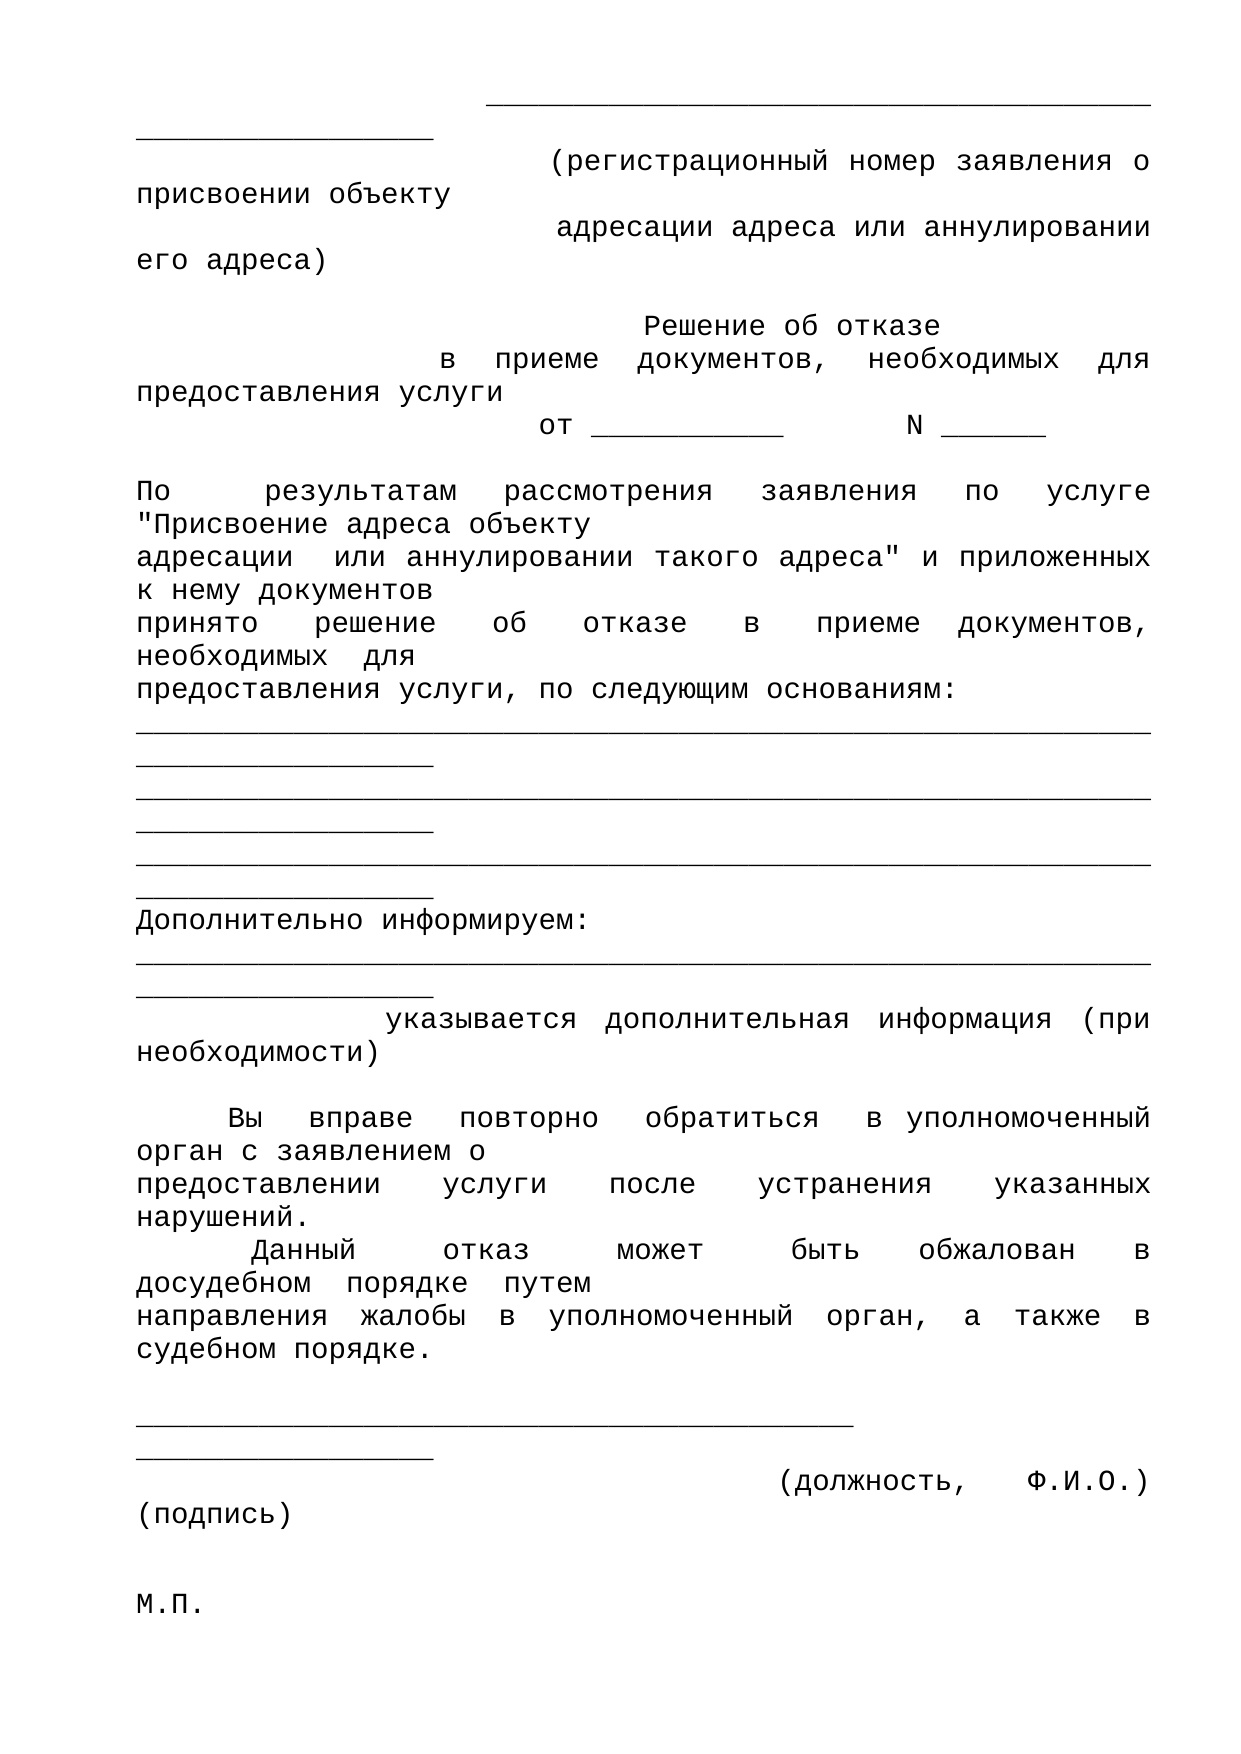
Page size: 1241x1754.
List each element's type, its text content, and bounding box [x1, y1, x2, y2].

text По результатам рассмотрения заявления по услуге "Присвоение адреса объекту [136, 476, 1152, 542]
text Вы вправе повторно обратиться в уполномоченный орган с заявлением о [136, 1103, 1152, 1169]
text ___________________________________________________________________________ [136, 839, 1152, 905]
text ___________________________________________________________________________ [136, 773, 1152, 839]
text (должность, Ф.И.О.) (подпись) [136, 1467, 1152, 1533]
text указывается дополнительная информация (при необходимости) [136, 1004, 1152, 1070]
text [136, 80, 1152, 146]
text адресации или аннулировании такого адреса" и приложенных к нему документов [136, 542, 1152, 608]
text принято решение об отказе в приеме документов, необходимых для [136, 608, 1152, 674]
text адресации адреса или аннулировании его адреса) [136, 212, 1152, 278]
text ___________________________________________________________________________ [136, 938, 1152, 1004]
text _________________________________________ _________________ [136, 1401, 1152, 1467]
text ___________________________________________________________________________ [136, 707, 1152, 773]
text Дополнительно информируем: [136, 905, 1152, 938]
text Данный отказ может быть обжалован в досудебном порядке путем [136, 1235, 1152, 1301]
text М.П. [136, 1566, 1152, 1622]
text направления жалобы в уполномоченный орган, а также в судебном порядке. [136, 1301, 1152, 1367]
text (регистрационный номер заявления о присвоении объекту [136, 146, 1152, 212]
text предоставления услуги, по следующим основаниям: [136, 674, 1152, 707]
text в приеме документов, необходимых для предоставления услуги [136, 344, 1152, 410]
text Решение об отказе [136, 311, 1152, 344]
text от ___________ N ______ [136, 410, 1152, 443]
text предоставлении услуги после устранения указанных нарушений. [136, 1169, 1152, 1235]
